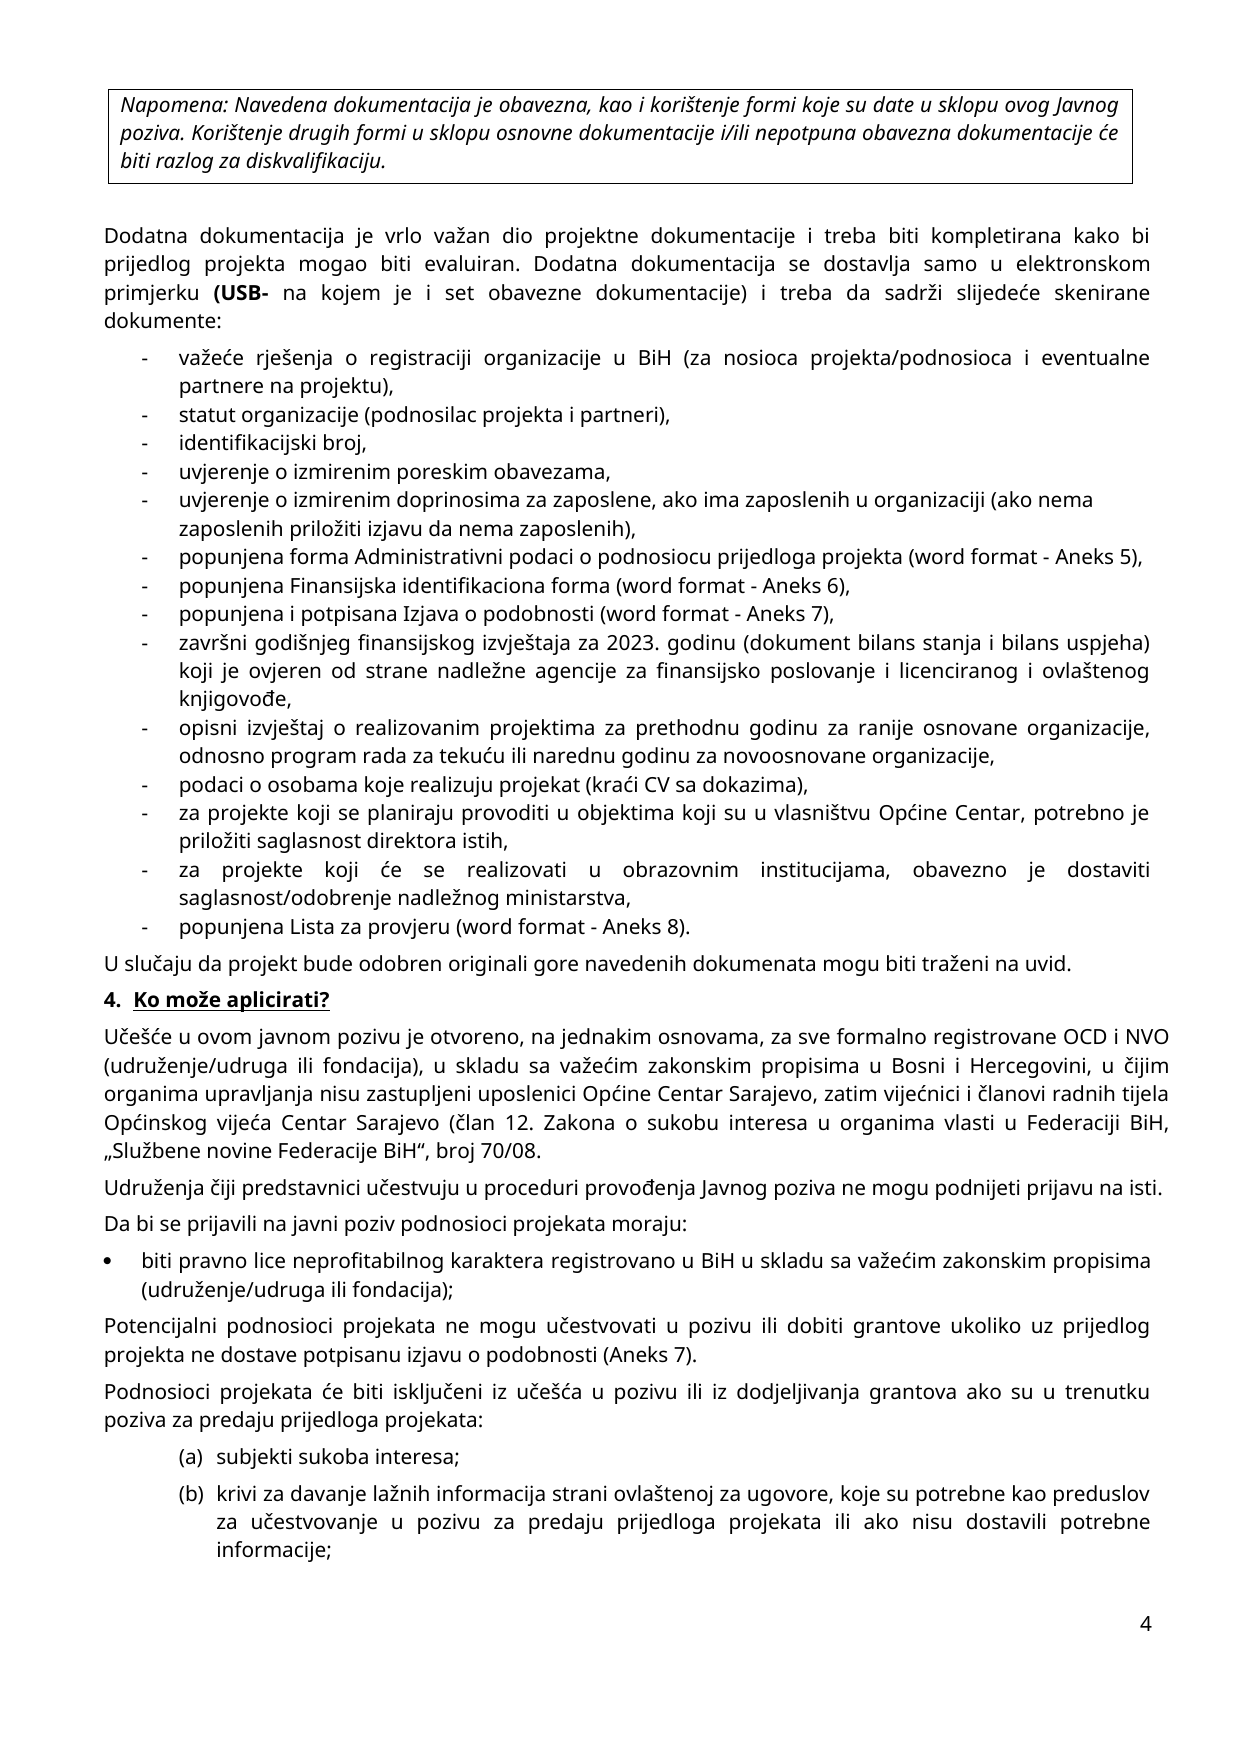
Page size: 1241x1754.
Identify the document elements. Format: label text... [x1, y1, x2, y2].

list statut organizacije (podnosilac projekta i partneri), [141, 400, 1152, 428]
list Ko može aplicirati? [103, 986, 1152, 1014]
text Podnosioci projekata će biti isključeni iz učešća u pozivu ili iz dodjeljivanja grantova ako su u trenutku poziva za predaju prijedloga projekata: [103, 1377, 1152, 1434]
list popunjena forma Administrativni podaci o podnosiocu prijedloga projekta (word format - Aneks 5), [141, 542, 1152, 571]
text Udruženja čiji predstavnici učestvuju u proceduri provođenja Javnog poziva ne mogu podnijeti prijavu na isti. [103, 1173, 1171, 1201]
list za projekte koji se planiraju provoditi u objektima koji su u vlasništvu Općine Centar, potrebno je priložiti saglasnost direktora istih, [141, 798, 1152, 855]
list popunjena Finansijska identifikaciona forma (word format - Aneks 6), [141, 571, 1152, 599]
list popunjena Lista za provjeru (word format - Aneks 8). [141, 912, 1152, 940]
list popunjena i potpisana Izjava o podobnosti (word format - Aneks 7), [141, 599, 1152, 628]
text Da bi se prijavili na javni poziv podnosioci projekata moraju: [103, 1209, 1152, 1238]
list biti pravno lice neprofitabilnog karaktera registrovano u BiH u skladu sa važećim zakonskim propisima (udruženje/udruga ili fondacija); [103, 1246, 1152, 1303]
list krivi za davanje lažnih informacija strani ovlaštenoj za ugovore, koje su potrebne kao preduslov za učestvovanje u pozivu za predaju prijedloga projekata ili ako nisu dostavili potrebne informacije; [178, 1479, 1152, 1564]
list podaci o osobama koje realizuju projekat (kraći CV sa dokazima), [141, 770, 1152, 798]
list subjekti sukoba interesa; [178, 1442, 1152, 1470]
text Dodatna dokumentacija je vrlo važan dio projektne dokumentacije i treba biti kompletirana kako bi prijedlog projekta mogao biti evaluiran. Dodatna dokumentacija se dostavlja samo u elektronskom primjerku (USB- na kojem je i set obavezne dokumentacije) i treba da sadrži slijedeće skenirane dokumente: [103, 221, 1152, 335]
list za projekte koji će se realizovati u obrazovnim institucijama, obavezno je dostaviti saglasnost/odobrenje nadležnog ministarstva, [141, 855, 1152, 912]
list opisni izvještaj o realizovanim projektima za prethodnu godinu za ranije osnovane organizacije, odnosno program rada za tekuću ili narednu godinu za novoosnovane organizacije, [141, 713, 1152, 770]
list identifikacijski broj, [141, 428, 1152, 457]
table_header Napomena: Navedena dokumentacija je obavezna, kao i korištenje formi koje su date u sklopu ovog Javnog poziva. Korištenje drugih formi u sklopu osnovne dokumentacije i/ili nepotpuna obavezna dokumentacije će biti razlog za diskvalifikaciju. [109, 90, 1132, 183]
text Potencijalni podnosioci projekata ne mogu učestvovati u pozivu ili dobiti grantove ukoliko uz prijedlog projekta ne dostave potpisanu izjavu o podobnosti (Aneks 7). [103, 1312, 1152, 1368]
list završni godišnjeg finansijskog izvještaja za 2023. godinu (dokument bilans stanja i bilans uspjeha) koji je ovjeren od strane nadležne agencije za finansijsko poslovanje i licenciranog i ovlaštenog knjigovođe, [141, 628, 1152, 713]
text Učešće u ovom javnom pozivu je otvoreno, na jednakim osnovama, za sve formalno registrovane OCD i NVO (udruženje/udruga ili fondacija), u skladu sa važećim zakonskim propisima u Bosni i Hercegovini, u čijim organima upravljanja nisu zastupljeni uposlenici Općine Centar Sarajevo, zatim vijećnici i članovi radnih tijela Općinskog vijeća Centar Sarajevo (član 12. Zakona o sukobu interesa u organima vlasti u Federaciji BiH, „Službene novine Federacije BiH“, broj 70/08. [103, 1022, 1171, 1164]
list uvjerenje o izmirenim poreskim obavezama, [141, 457, 1152, 485]
list uvjerenje o izmirenim doprinosima za zaposlene, ako ima zaposlenih u organizaciji (ako nema zaposlenih priložiti izjavu da nema zaposlenih), [141, 485, 1152, 542]
text U slučaju da projekt bude odobren originali gore navedenih dokumenata mogu biti traženi na uvid. [103, 949, 1152, 977]
list važeće rješenja o registraciji organizacije u BiH (za nosioca projekta/podnosioca i eventualne partnere na projektu), [141, 343, 1152, 400]
